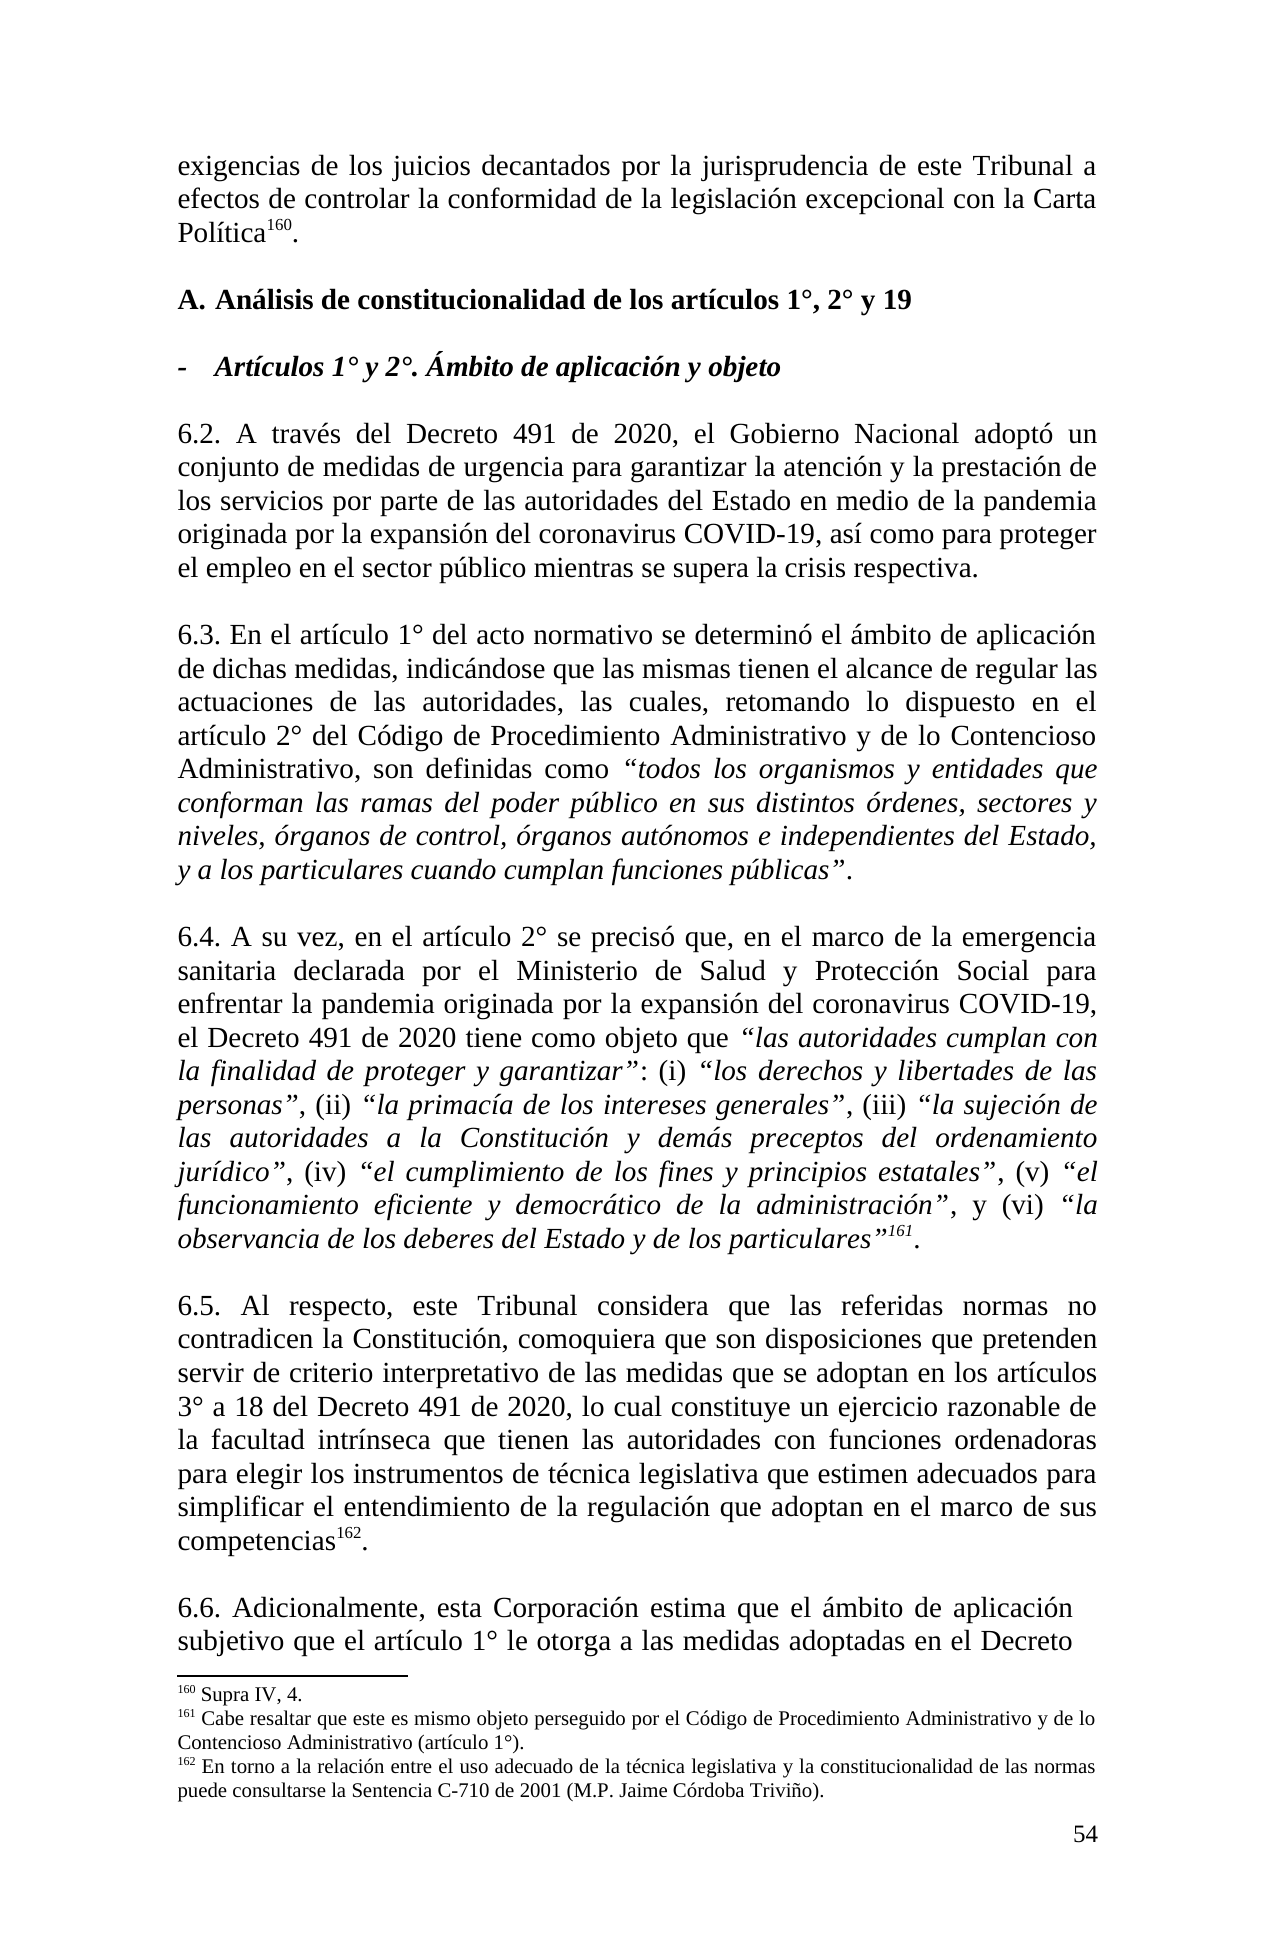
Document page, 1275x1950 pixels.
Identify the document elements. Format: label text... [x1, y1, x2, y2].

list Artículos 1° y 2°. Ámbito de aplicación y objeto [177, 349, 1098, 382]
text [177, 1590, 1074, 1657]
text 6.5. Al respecto, este Tribunal considera que las referidas normas no contradicen la Constitución, comoquiera que son disposiciones que pretenden servir de criterio interpretativo de las medidas que se adoptan en los artículos 3° a 18 del Decreto 491 de 2020, lo cual constituye un ejercicio razonable de la facultad intrínseca que tienen las autoridades con funciones ordenadoras para elegir los instrumentos de técnica legislativa que estimen adecuados para simplificar el entendimiento de la regulación que adoptan en el marco de sus competencias. [177, 1288, 1098, 1556]
list Análisis de constitucionalidad de los artículos 1°, 2° y 19 [177, 282, 1098, 315]
text 6.2. A través del Decreto 491 de 2020, el Gobierno Nacional adoptó un conjunto de medidas de urgencia para garantizar la atención y la prestación de los servicios por parte de las autoridades del Estado en medio de la pandemia originada por la expansión del coronavirus COVID-19, así como para proteger el empleo en el sector público mientras se supera la crisis respectiva. [177, 416, 1098, 584]
text 6.4. A su vez, en el artículo 2° se precisó que, en el marco de la emergencia sanitaria declarada por el Ministerio de Salud y Protección Social para enfrentar la pandemia originada por la expansión del coronavirus COVID-19, el Decreto 491 de 2020 tiene como objeto que “las autoridades cumplan con la finalidad de proteger y garantizar”: (i) “los derechos y libertades de las personas”, (ii) “la primacía de los intereses generales”, (iii) “la sujeción de las autoridades a la Constitución y demás preceptos del ordenamiento jurídico”, (iv) “el cumplimiento de los fines y principios estatales”, (v) “el funcionamiento eficiente y democrático de la administración”, y (vi) “la observancia de los deberes del Estado y de los particulares”. [177, 919, 1098, 1254]
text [177, 148, 1098, 248]
text 6.3. En el artículo 1° del acto normativo se determinó el ámbito de aplicación de dichas medidas, indicándose que las mismas tienen el alcance de regular las actuaciones de las autoridades, las cuales, retomando lo dispuesto en el artículo 2° del Código de Procedimiento Administrativo y de lo Contencioso Administrativo, son definidas como “todos los organismos y entidades que conforman las ramas del poder público en sus distintos órdenes, sectores y niveles, órganos de control, órganos autónomos e independientes del Estado, y a los particulares cuando cumplan funciones públicas”. [177, 617, 1098, 886]
